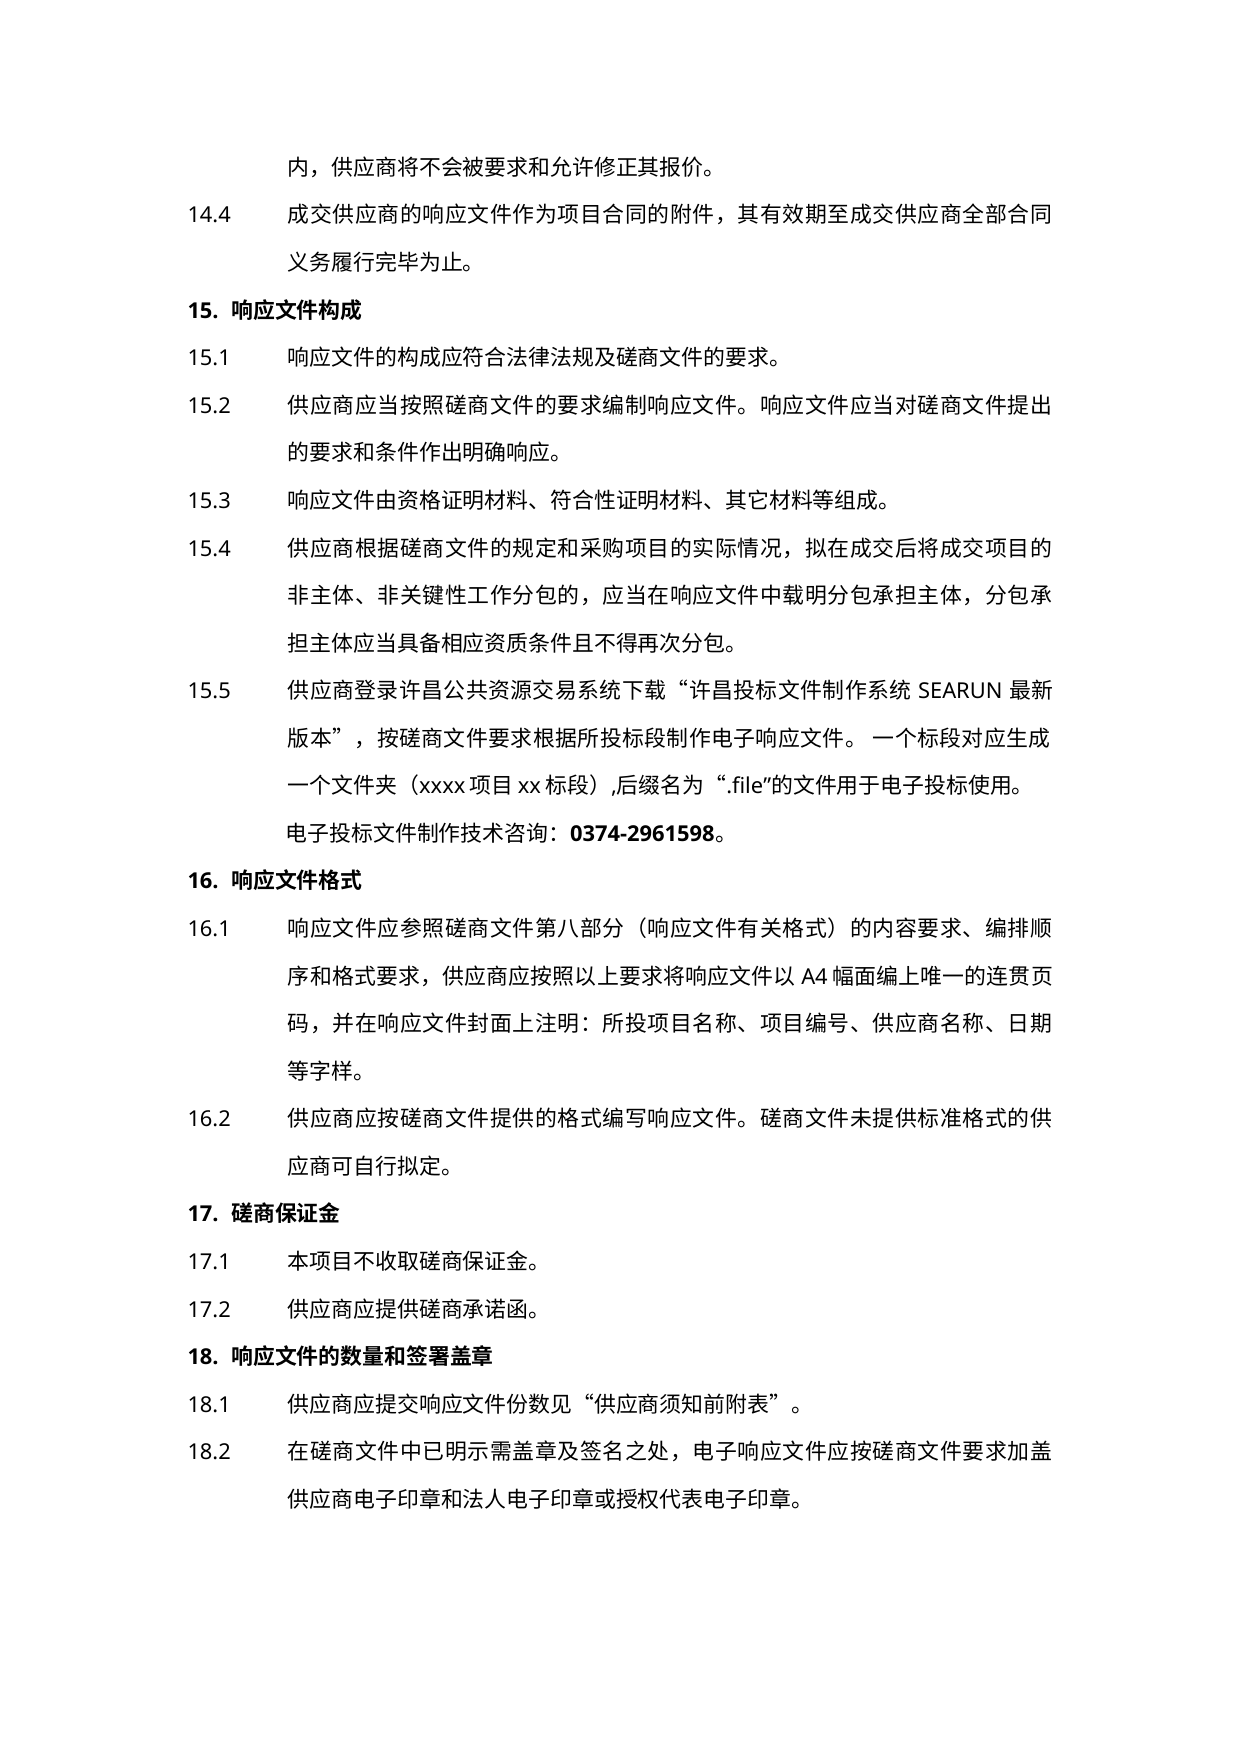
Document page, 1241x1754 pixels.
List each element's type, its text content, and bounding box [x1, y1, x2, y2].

list 在磋商文件中已明示需盖章及签名之处，电子响应文件应按磋商文件要求加盖供应商电子印章和法人电子印章或授权代表电子印章。 [187, 1434, 1053, 1514]
list 响应文件由资格证明材料、符合性证明材料、其它材料等组成。 [187, 483, 1053, 515]
list 磋商保证金 [187, 1196, 1053, 1228]
list 响应文件构成 [187, 293, 1053, 324]
list 供应商应提交响应文件份数见“供应商须知前附表”。 [187, 1387, 1053, 1418]
list 供应商应提供磋商承诺函。 [187, 1292, 1053, 1323]
list 响应文件应参照磋商文件第八部分（响应文件有关格式）的内容要求、编排顺序和格式要求，供应商应按照以上要求将响应文件以A4幅面编上唯一的连贯页码，并在响应文件封面上注明：所投项目名称、项目编号、供应商名称、日期等字样。 [187, 911, 1053, 1085]
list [187, 150, 1053, 182]
list 成交供应商的响应文件作为项目合同的附件，其有效期至成交供应商全部合同义务履行完毕为止。 [187, 197, 1053, 277]
list 供应商应按磋商文件提供的格式编写响应文件。磋商文件未提供标准格式的供应商可自行拟定。 [187, 1101, 1053, 1181]
list 响应文件的数量和签署盖章 [187, 1339, 1053, 1371]
list 响应文件的构成应符合法律法规及磋商文件的要求。 [187, 340, 1053, 372]
list 供应商根据磋商文件的规定和采购项目的实际情况，拟在成交后将成交项目的非主体、非关键性工作分包的，应当在响应文件中载明分包承担主体，分包承担主体应当具备相应资质条件且不得再次分包。 [187, 531, 1053, 657]
list 供应商应当按照磋商文件的要求编制响应文件。响应文件应当对磋商文件提出的要求和条件作出明确响应。 [187, 388, 1053, 467]
list 响应文件格式 [187, 863, 1053, 895]
list 供应商登录许昌公共资源交易系统下载“许昌投标文件制作系统SEARUN 最新版本”，按磋商文件要求根据所投标段制作电子响应文件。 一个标段对应生成一个文件夹（xxxx项目xx标段）,后缀名为“.file”的文件用于电子投标使用。 [187, 673, 1053, 800]
list 本项目不收取磋商保证金。 [187, 1244, 1053, 1276]
text 电子投标文件制作技术咨询：0374-2961598。 [198, 816, 1053, 848]
